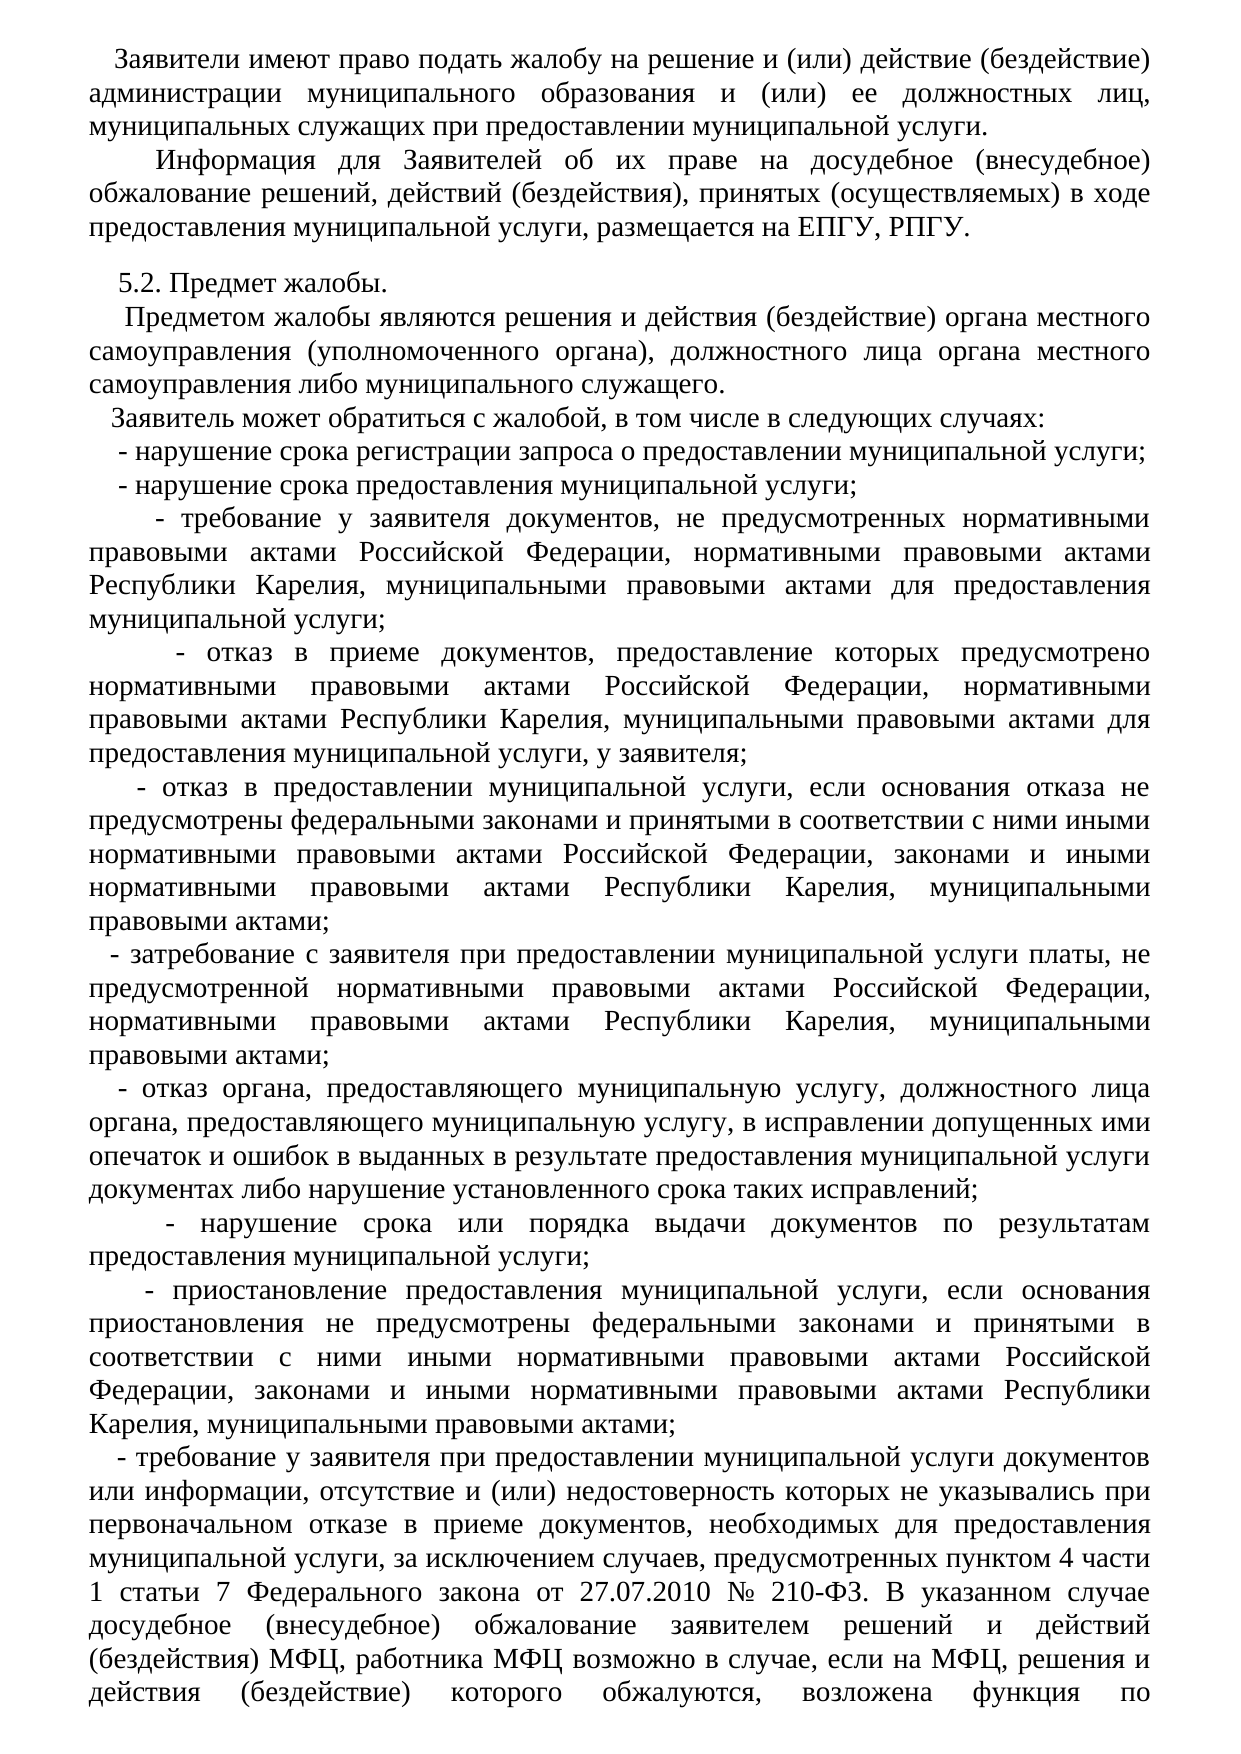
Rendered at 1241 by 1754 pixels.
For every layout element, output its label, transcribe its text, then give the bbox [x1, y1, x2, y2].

text - отказ в приеме документов, предоставление которых предусмотрено нормативными правовыми актами Российской Федерации, нормативными правовыми актами Республики Карелия, муниципальными правовыми актами для предоставления муниципальной услуги, у заявителя; [89, 634, 1152, 769]
text - приостановление предоставления муниципальной услуги, если основания приостановления не предусмотрены федеральными законами и принятыми в соответствии с ними иными нормативными правовыми актами Российской Федерации, законами и иными нормативными правовыми актами Республики Карелия, муниципальными правовыми актами; [89, 1272, 1152, 1439]
text Предметом жалобы являются решения и действия (бездействие) органа местного самоуправления (уполномоченного органа), должностного лица органа местного самоуправления либо муниципального служащего. [89, 299, 1152, 400]
text Информация для Заявителей об их праве на досудебное (внесудебное) обжалование решений, действий (бездействия), принятых (осуществляемых) в ходе предоставления муниципальной услуги, размещается на ЕПГУ, РПГУ. [89, 142, 1152, 243]
text - отказ в предоставлении муниципальной услуги, если основания отказа не предусмотрены федеральными законами и принятыми в соответствии с ними иными нормативными правовыми актами Российской Федерации, законами и иными нормативными правовыми актами Республики Карелия, муниципальными правовыми актами; [89, 769, 1152, 936]
text - нарушение срока или порядка выдачи документов по результатам предоставления муниципальной услуги; [89, 1205, 1152, 1272]
text - затребование с заявителя при предоставлении муниципальной услуги платы, не предусмотренной нормативными правовыми актами Российской Федерации, нормативными правовыми актами Республики Карелия, муниципальными правовыми актами; [89, 936, 1152, 1071]
text - отказ органа, предоставляющего муниципальную услугу, должностного лица органа, предоставляющего муниципальную услугу, в исправлении допущенных ими опечаток и ошибок в выданных в результате предоставления муниципальной услуги документах либо нарушение установленного срока таких исправлений; [89, 1071, 1152, 1205]
text Заявители имеют право подать жалобу на решение и (или) действие (бездействие) администрации муниципального образования и (или) ее должностных лиц, муниципальных служащих при предоставлении муниципальной услуги. [89, 41, 1152, 142]
text - нарушение срока предоставления муниципальной услуги; [89, 467, 1152, 500]
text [89, 1439, 1152, 1708]
text - нарушение срока регистрации запроса о предоставлении муниципальной услуги; [89, 433, 1152, 467]
text - требование у заявителя документов, не предусмотренных нормативными правовыми актами Российской Федерации, нормативными правовыми актами Республики Карелия, муниципальными правовыми актами для предоставления муниципальной услуги; [89, 500, 1152, 634]
text 5.2. Предмет жалобы. [89, 266, 1152, 299]
text Заявитель может обратиться с жалобой, в том числе в следующих случаях: [89, 400, 1152, 433]
